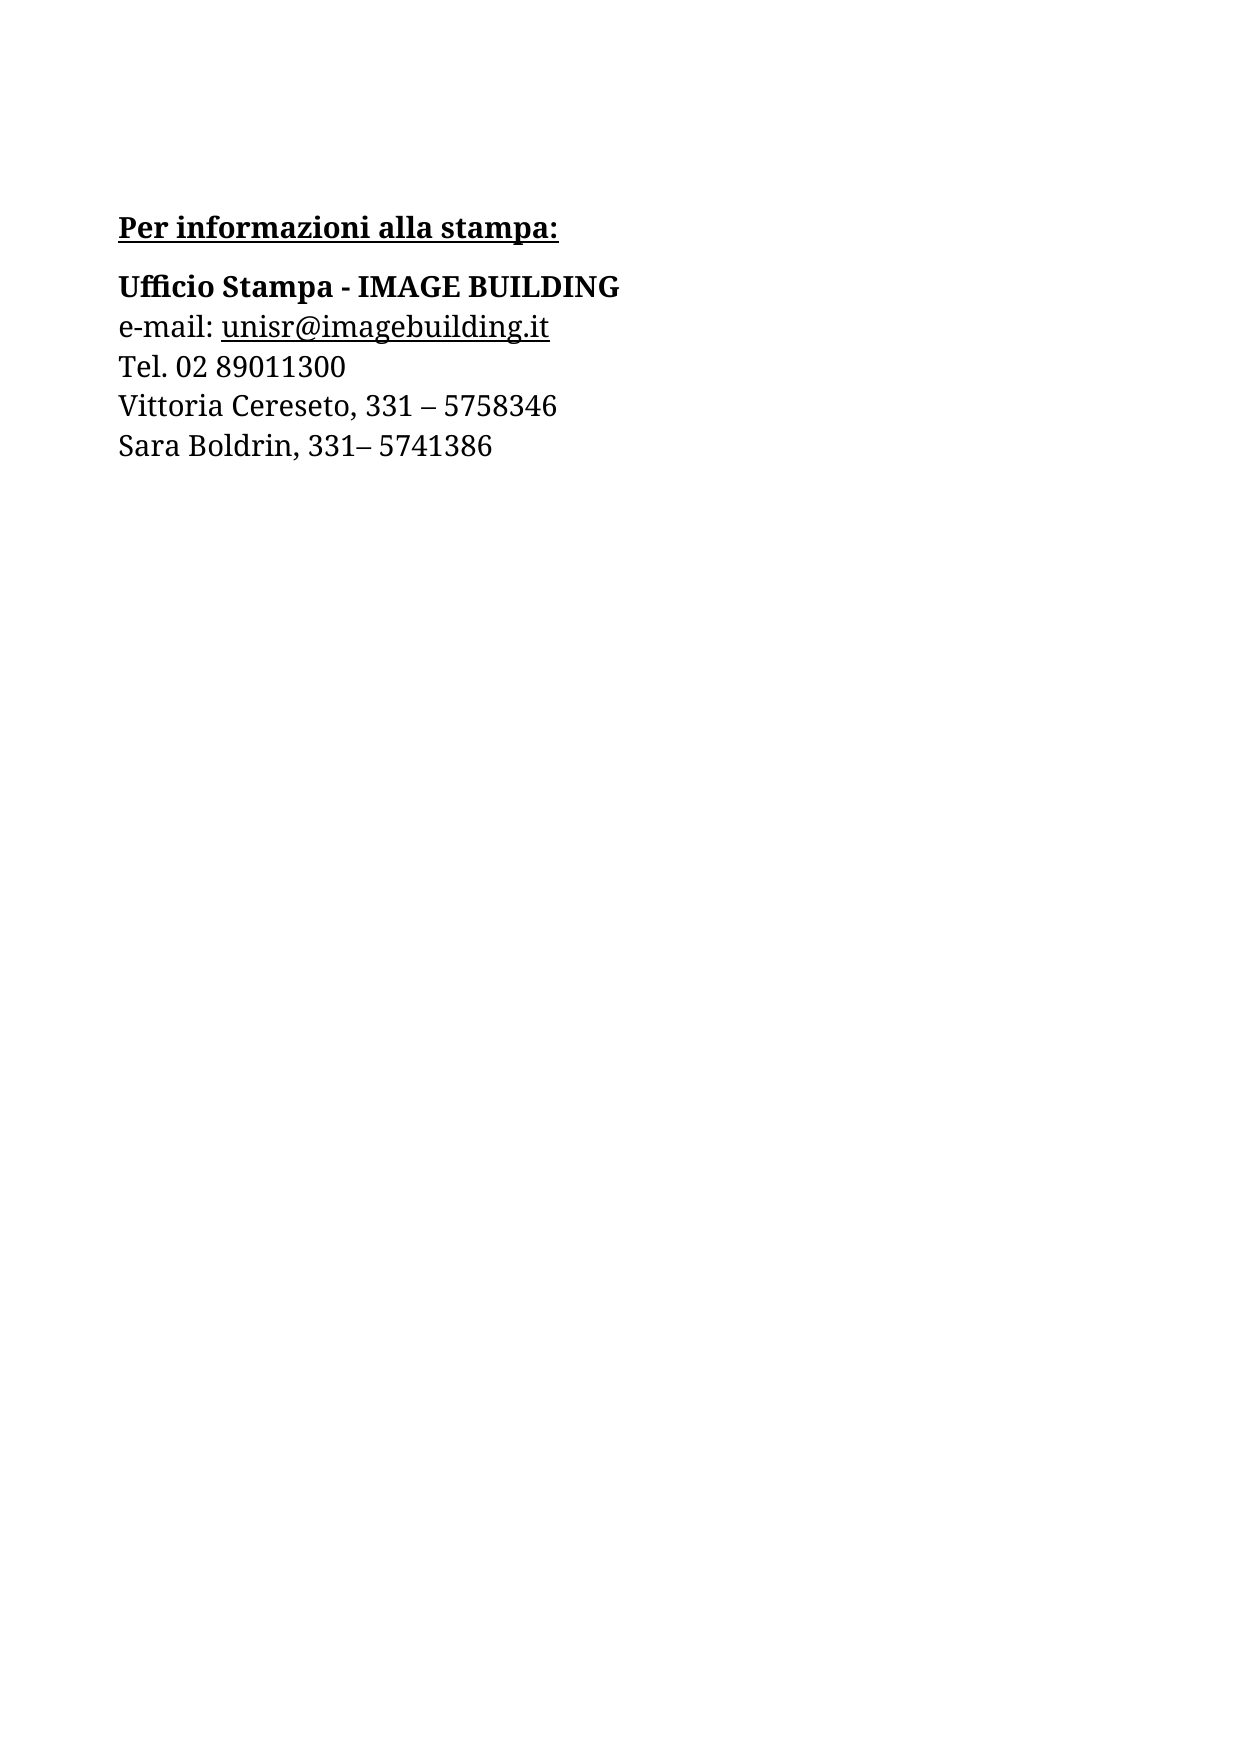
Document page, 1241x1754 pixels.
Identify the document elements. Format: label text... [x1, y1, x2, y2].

text Per informazioni alla stampa: [118, 207, 1122, 247]
text Vittoria Cereseto, 331 – 5758346 [118, 386, 1122, 425]
text Sara Boldrin, 331– 5741386 [118, 425, 1122, 465]
text e-mail: unisr@imagebuilding.it [118, 306, 1122, 346]
text Tel. 02 89011300 [118, 346, 1122, 386]
text Ufficio Stampa - IMAGE BUILDING [118, 267, 1122, 306]
